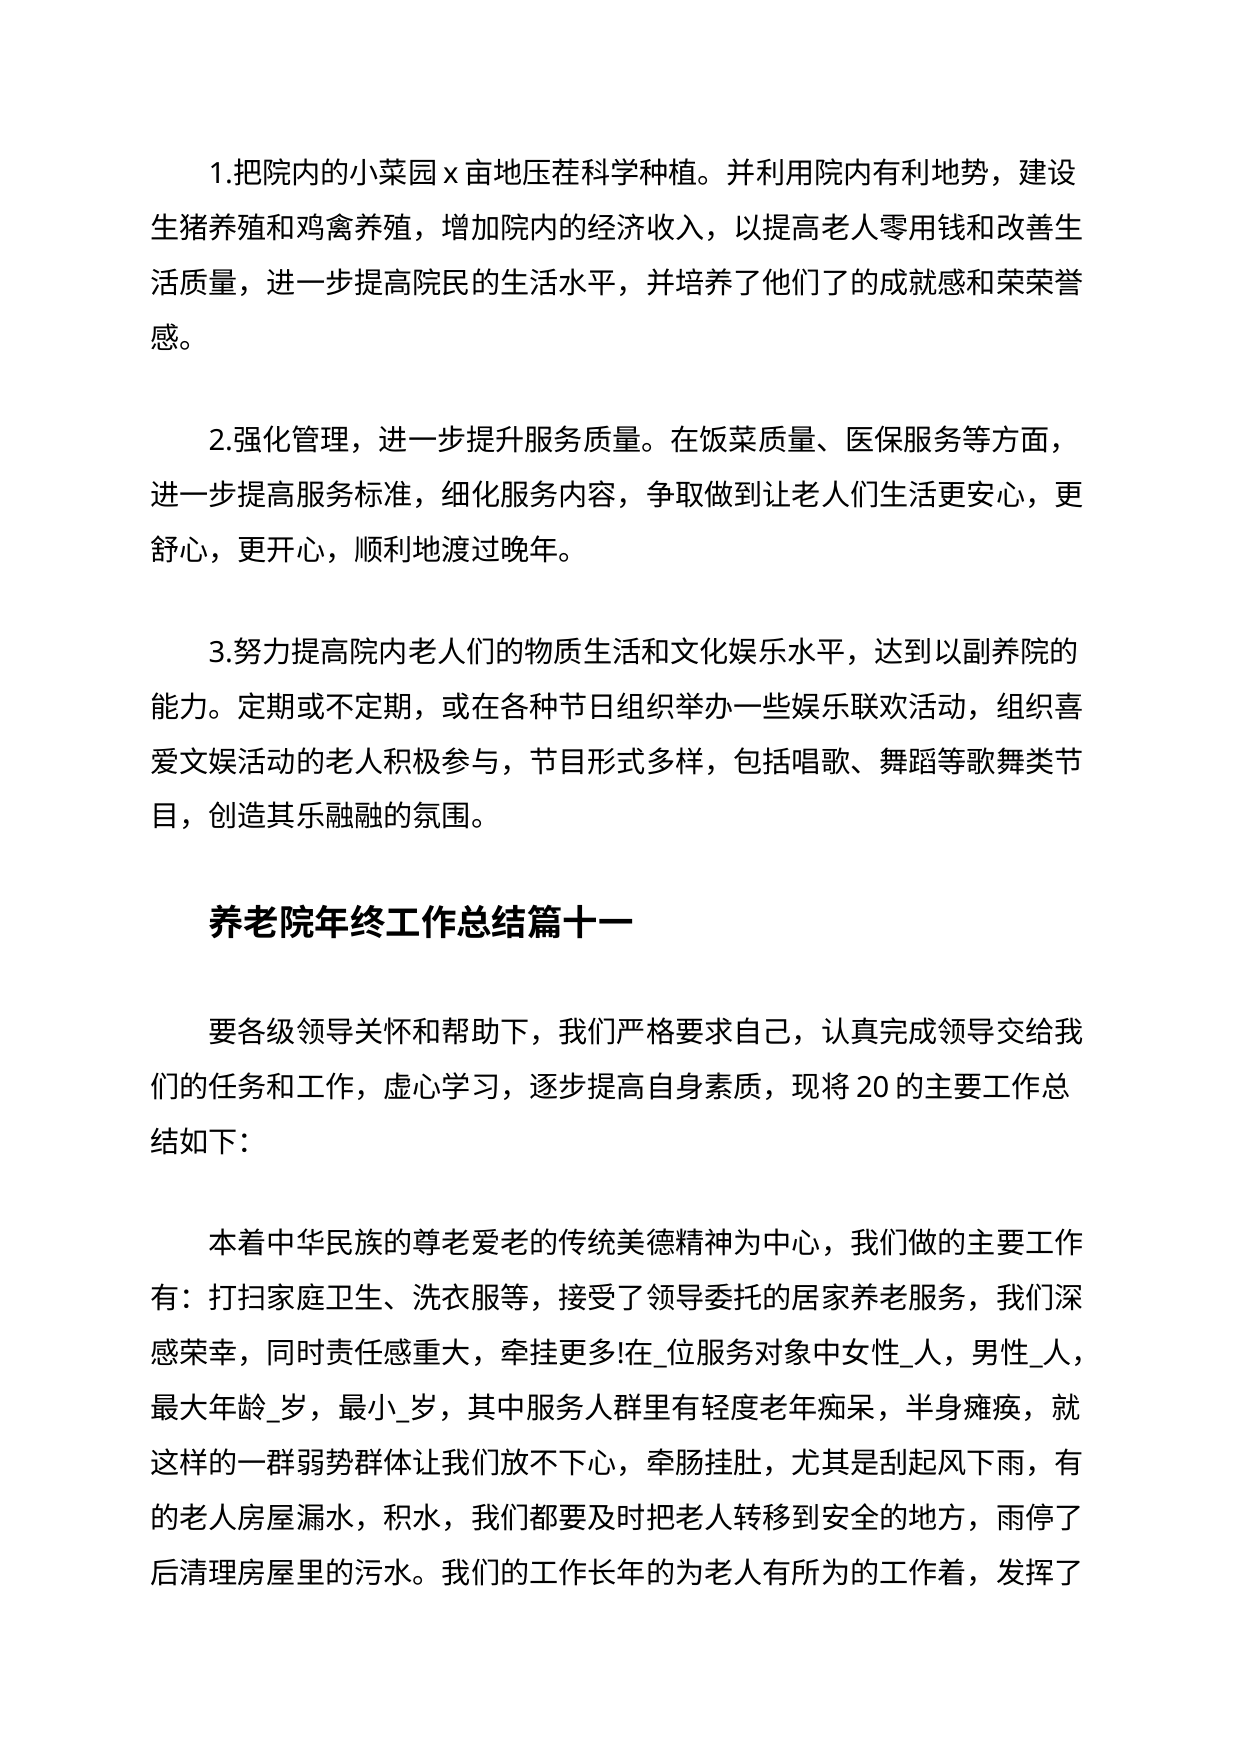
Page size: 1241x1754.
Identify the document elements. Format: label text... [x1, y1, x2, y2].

text 养老院年终工作总结篇十一 [150, 895, 1090, 946]
text 3.努力提高院内老人们的物质生活和文化娱乐水平，达到以副养院的能力。定期或不定期，或在各种节日组织举办一些娱乐联欢活动，组织喜爱文娱活动的老人积极参与，节目形式多样，包括唱歌、舞蹈等歌舞类节目，创造其乐融融的氛围。 [150, 628, 1090, 835]
text 2.强化管理，进一步提升服务质量。在饭菜质量、医保服务等方面，进一步提高服务标准，细化服务内容，争取做到让老人们生活更安心，更舒心，更开心，顺利地渡过晚年。 [150, 417, 1090, 569]
text 要各级领导关怀和帮助下，我们严格要求自己，认真完成领导交给我们的任务和工作，虚心学习，逐步提高自身素质，现将20的主要工作总结如下： [150, 1008, 1090, 1160]
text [150, 1220, 1090, 1592]
text 1.把院内的小菜园x亩地压茬科学种植。并利用院内有利地势，建设生猪养殖和鸡禽养殖，增加院内的经济收入，以提高老人零用钱和改善生活质量，进一步提高院民的生活水平，并培养了他们了的成就感和荣荣誉感。 [150, 150, 1090, 357]
